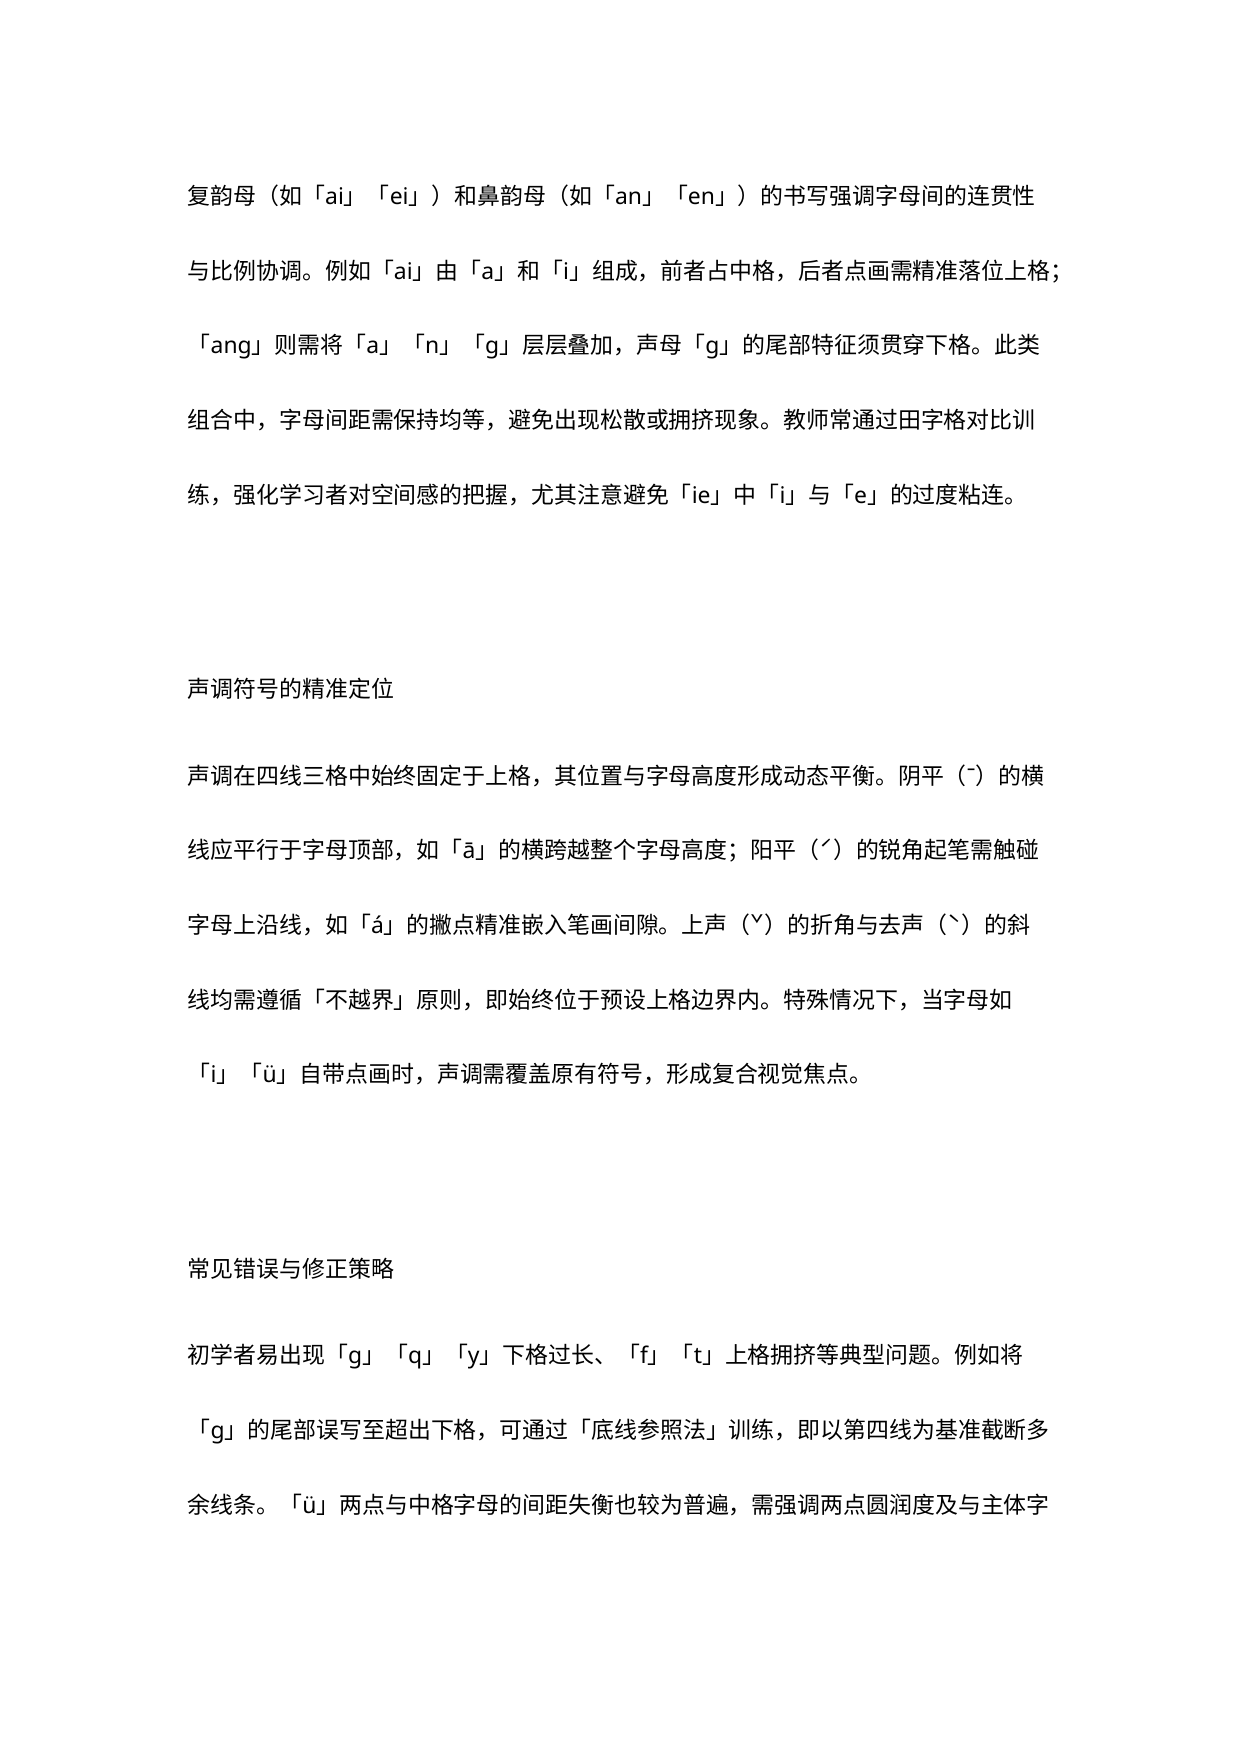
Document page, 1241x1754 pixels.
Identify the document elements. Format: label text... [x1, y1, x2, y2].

text 声调在四线三格中始终固定于上格，其位置与字母高度形成动态平衡。阴平（ˉ）的横线应平行于字母顶部，如「ā」的横跨越整个字母高度；阳平（ˊ）的锐角起笔需触碰字母上沿线，如「á」的撇点精准嵌入笔画间隙。上声（ˇ）的折角与去声（ˋ）的斜线均需遵循「不越界」原则，即始终位于预设上格边界内。特殊情况下，当字母如「i」「ü」自带点画时，声调需覆盖原有符号，形成复合视觉焦点。 [187, 742, 1053, 1105]
text 常见错误与修正策略 [187, 1235, 1053, 1300]
text 复韵母（如「ai」「ei」）和鼻韵母（如「an」「en」）的书写强调字母间的连贯性与比例协调。例如「ai」由「a」和「i」组成，前者占中格，后者点画需精准落位上格；「ang」则需将「a」「n」「g」层层叠加，声母「g」的尾部特征须贯穿下格。此类组合中，字母间距需保持均等，避免出现松散或拥挤现象。教师常通过田字格对比训练，强化学习者对空间感的把握，尤其注意避免「ie」中「i」与「e」的过度粘连。 [187, 162, 1053, 526]
text 声调符号的精准定位 [187, 655, 1053, 720]
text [187, 1321, 1053, 1536]
